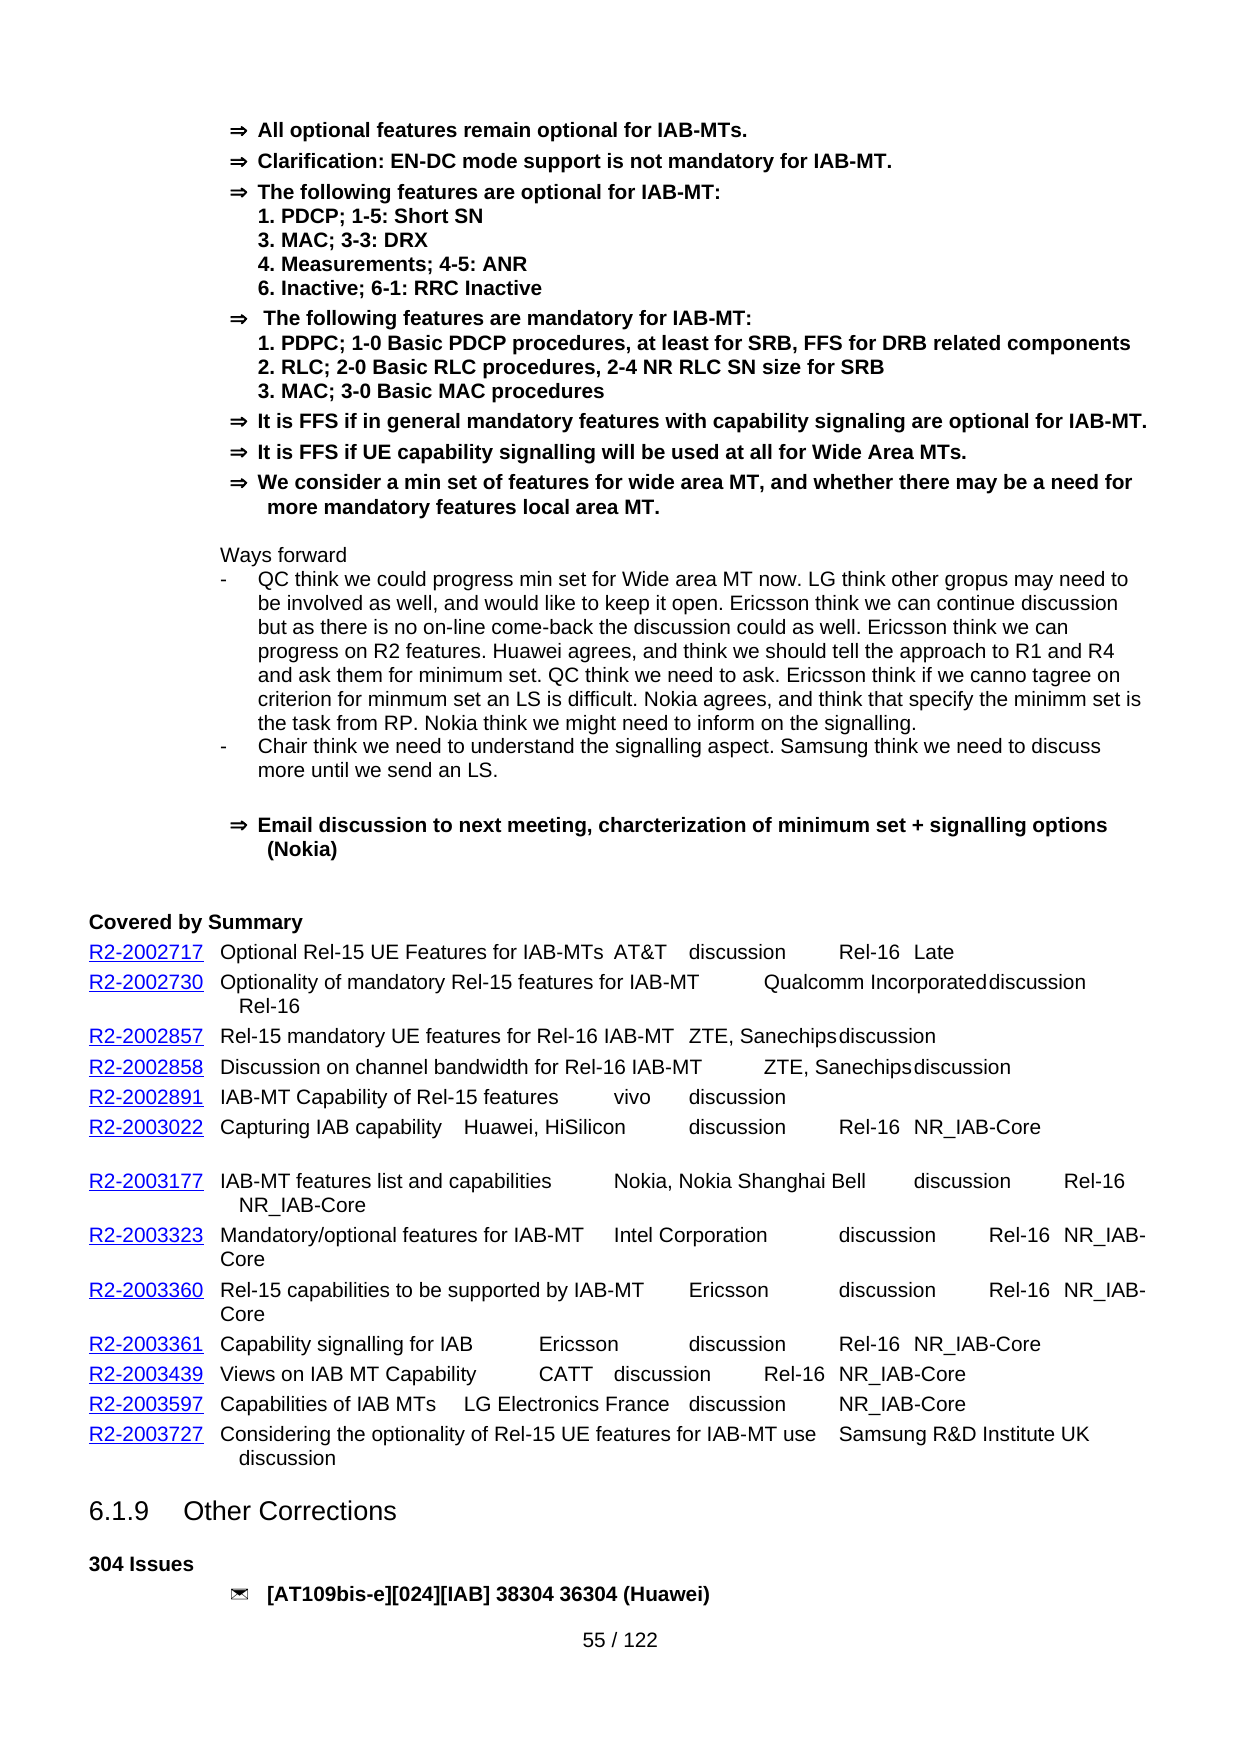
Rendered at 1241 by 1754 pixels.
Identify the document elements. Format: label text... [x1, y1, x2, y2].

title R2-2002730 Optionality of mandatory Rel-15 features for IAB-MT Qualcomm Incorporated discussion Rel-16 [89, 970, 1152, 1018]
title R2-2002891 IAB-MT Capability of Rel-15 features vivo discussion [89, 1085, 1152, 1109]
title R2-2003597 Capabilities of IAB MTs LG Electronics France discussion NR_IAB-Core [89, 1392, 1152, 1416]
title R2-2003727 Considering the optionality of Rel-15 UE features for IAB-MT use Samsung R&D Institute UK discussion [89, 1422, 1152, 1470]
text Email discussion to next meeting, charcterization of minimum set + signalling options (Nokia) [229, 812, 1152, 861]
text The following features are mandatory for IAB-MT: [229, 306, 1152, 331]
title R2-2002717 Optional Rel-15 UE Features for IAB-MTs AT&T discussion Rel-16 Late [89, 940, 1152, 964]
text 2. RLC; 2-0 Basic RLC procedures, 2-4 NR RLC SN size for SRB [258, 354, 1152, 378]
subtitle 6.1.9 Other Corrections [89, 1495, 1152, 1526]
title R2-2003360 Rel-15 capabilities to be supported by IAB-MT Ericsson discussion Rel-16 NR_IAB-Core [89, 1277, 1152, 1325]
text Clarification: EN-DC mode support is not mandatory for IAB-MT. [229, 149, 1152, 173]
title R2-2003177 IAB-MT features list and capabilities Nokia, Nokia Shanghai Bell discussion Rel-16 NR_IAB-Core [89, 1169, 1152, 1217]
title R2-2002858 Discussion on channel bandwidth for Rel-16 IAB-MT ZTE, Sanechips discussion [89, 1054, 1152, 1078]
text Covered by Summary [89, 910, 1152, 934]
text 4. Measurements; 4-5: ANR [258, 252, 1152, 276]
text 3. MAC; 3-0 Basic MAC procedures [258, 378, 1152, 402]
text The following features are optional for IAB-MT: [229, 179, 1152, 204]
title R2-2003439 Views on IAB MT Capability CATT discussion Rel-16 NR_IAB-Core [89, 1362, 1152, 1386]
text 1. PDPC; 1-0 Basic PDCP procedures, at least for SRB, FFS for DRB related components [258, 331, 1152, 354]
text Ways forward [220, 543, 1152, 567]
text 3. MAC; 3-3: DRX [258, 228, 1152, 252]
text It is FFS if in general mandatory features with capability signaling are optional for IAB-MT. [229, 409, 1152, 433]
text It is FFS if UE capability signalling will be used at all for Wide Area MTs. [229, 439, 1152, 464]
text All optional features remain optional for IAB-MTs. [229, 118, 1152, 143]
title R2-2003323 Mandatory/optional features for IAB-MT Intel Corporation discussion Rel-16 NR_IAB-Core [89, 1223, 1152, 1271]
text [AT109bis-e][024][IAB] 38304 36304 (Huawei) [229, 1582, 1152, 1606]
text 304 Issues [89, 1551, 1152, 1575]
title R2-2003361 Capability signalling for IAB Ericsson discussion Rel-16 NR_IAB-Core [89, 1332, 1152, 1356]
title R2-2002857 Rel-15 mandatory UE features for Rel-16 IAB-MT ZTE, Sanechips discussion [89, 1024, 1152, 1048]
text - Chair think we need to understand the signalling aspect. Samsung think we need to discuss more until we send an LS. [220, 734, 1152, 782]
text 1. PDCP; 1-5: Short SN [258, 204, 1152, 228]
text - QC think we could progress min set for Wide area MT now. LG think other gropus may need to be involved as well, and would like to keep it open. Ericsson think we can continue discussion but as there is no on-line come-back the discussion could as well. Ericsson think we can progress on R2 features. Huawei agrees, and think we should tell the approach to R1 and R4 and ask them for minimum set. QC think we need to ask. Ericsson think if we canno tagree on criterion for minmum set an LS is difficult. Nokia agrees, and think that specify the minimm set is the task from RP. Nokia think we might need to inform on the signalling. [220, 567, 1152, 734]
text 6. Inactive; 6-1: RRC Inactive [258, 276, 1152, 300]
text We consider a min set of features for wide area MT, and whether there may be a need for more mandatory features local area MT. [229, 470, 1152, 519]
title R2-2003022 Capturing IAB capability Huawei, HiSilicon discussion Rel-16 NR_IAB-Core [89, 1115, 1152, 1139]
